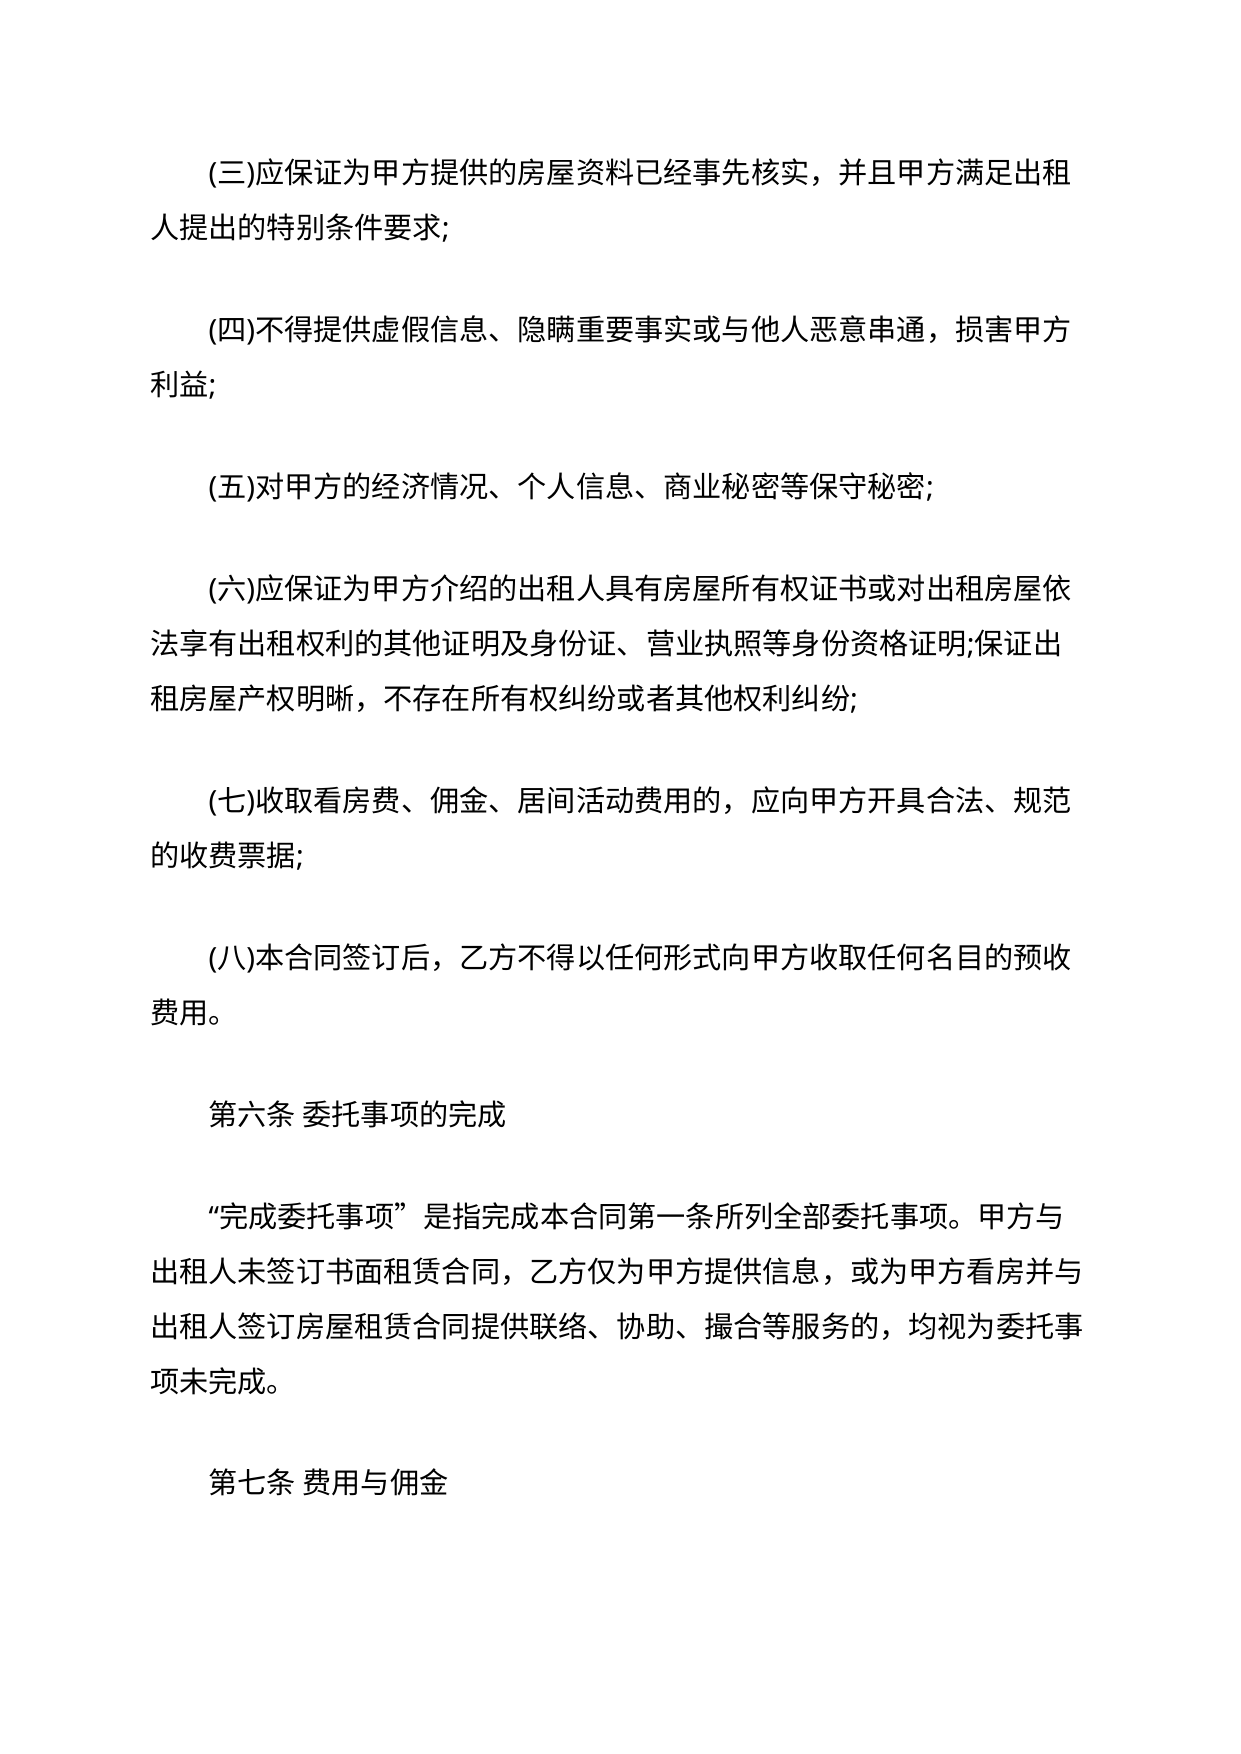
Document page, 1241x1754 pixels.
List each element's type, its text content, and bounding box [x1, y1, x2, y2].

text “完成委托事项”是指完成本合同第一条所列全部委托事项。甲方与出租人未签订书面租赁合同，乙方仅为甲方提供信息，或为甲方看房并与出租人签订房屋租赁合同提供联络、协助、撮合等服务的，均视为委托事项未完成。 [150, 1193, 1090, 1401]
text (六)应保证为甲方介绍的出租人具有房屋所有权证书或对出租房屋依法享有出租权利的其他证明及身份证、营业执照等身份资格证明;保证出租房屋产权明晰，不存在所有权纠纷或者其他权利纠纷; [150, 566, 1090, 718]
text 第七条 费用与佣金 [150, 1460, 1090, 1502]
text (七)收取看房费、佣金、居间活动费用的，应向甲方开具合法、规范的收费票据; [150, 778, 1090, 875]
text (三)应保证为甲方提供的房屋资料已经事先核实，并且甲方满足出租人提出的特别条件要求; [150, 150, 1090, 247]
text (八)本合同签订后，乙方不得以任何形式向甲方收取任何名目的预收费用。 [150, 935, 1090, 1032]
text 第六条 委托事项的完成 [150, 1092, 1090, 1134]
text (五)对甲方的经济情况、个人信息、商业秘密等保守秘密; [150, 464, 1090, 506]
text (四)不得提供虚假信息、隐瞒重要事实或与他人恶意串通，损害甲方利益; [150, 307, 1090, 404]
